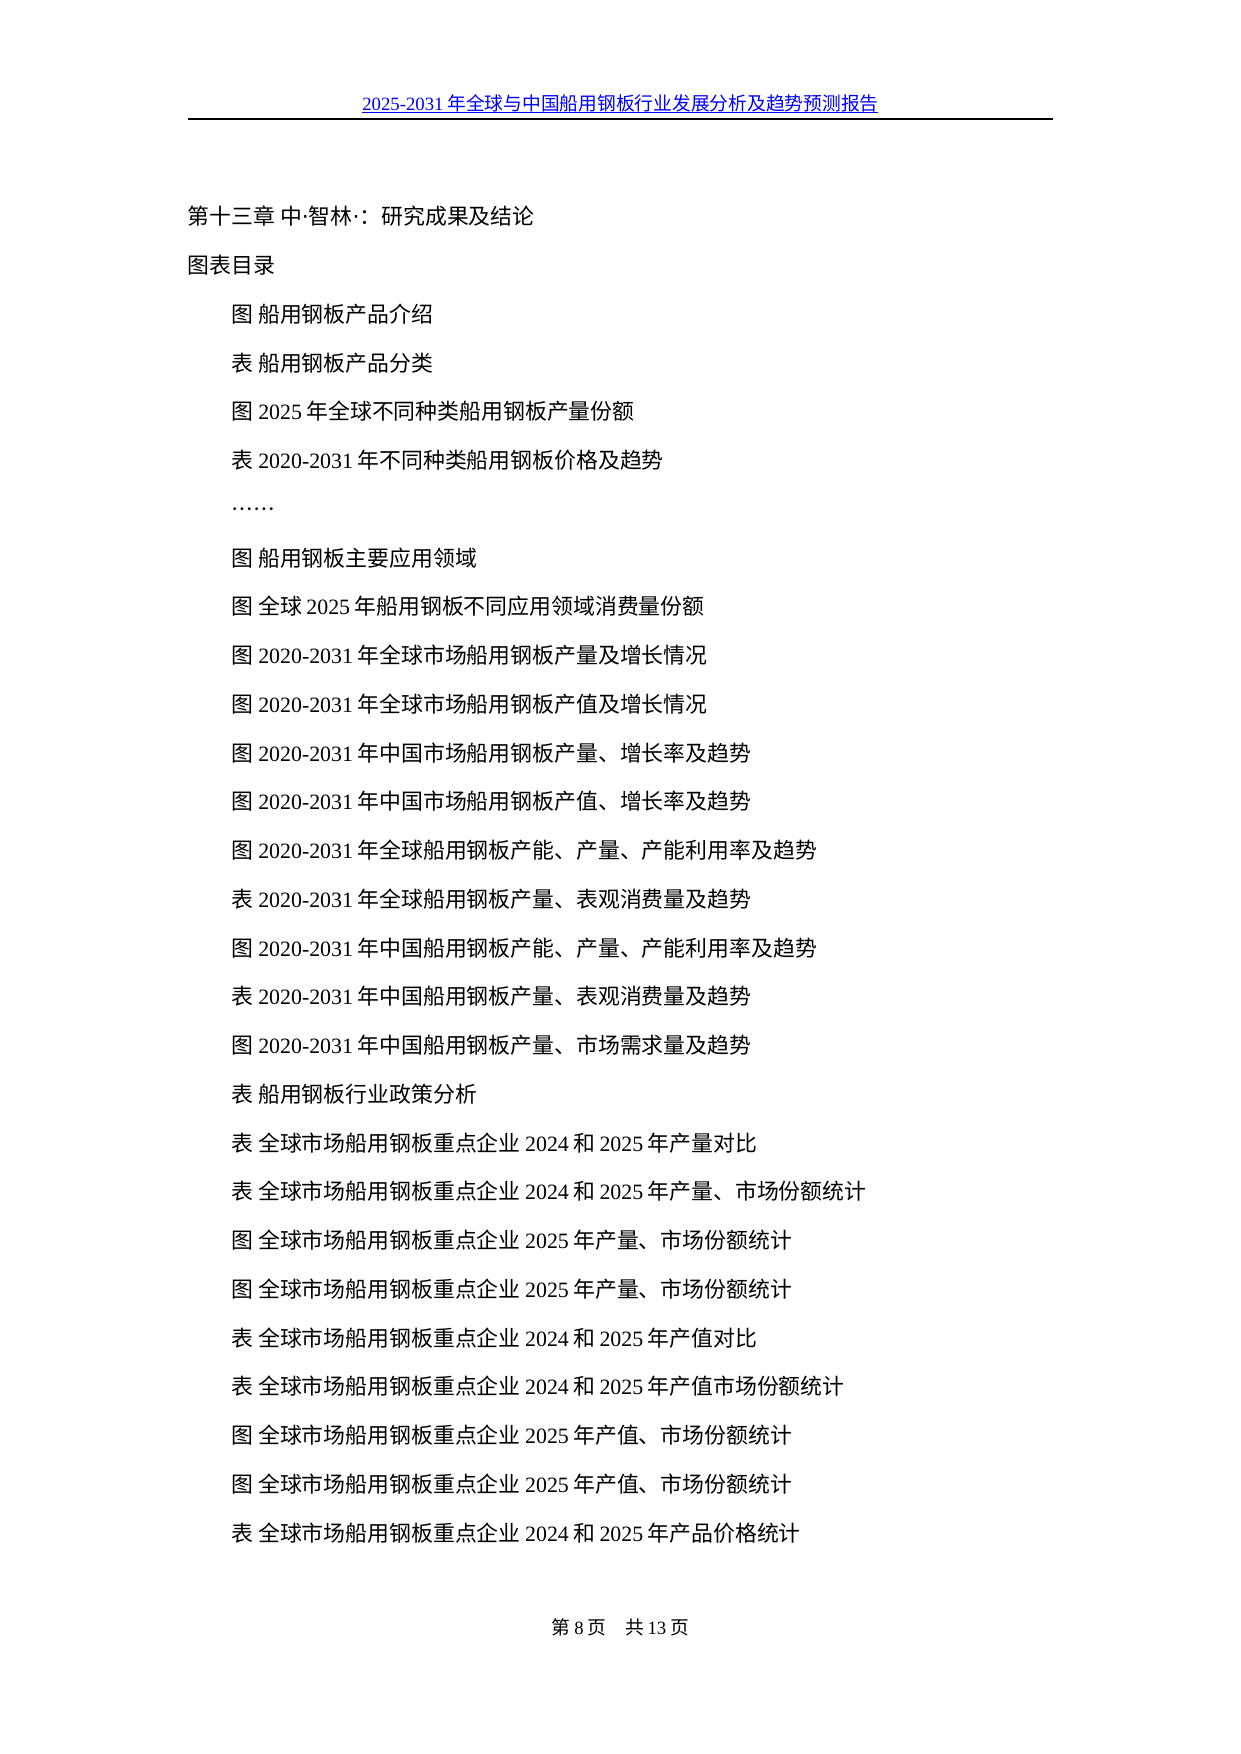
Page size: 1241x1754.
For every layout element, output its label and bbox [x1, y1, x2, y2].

text [187, 150, 1053, 1548]
